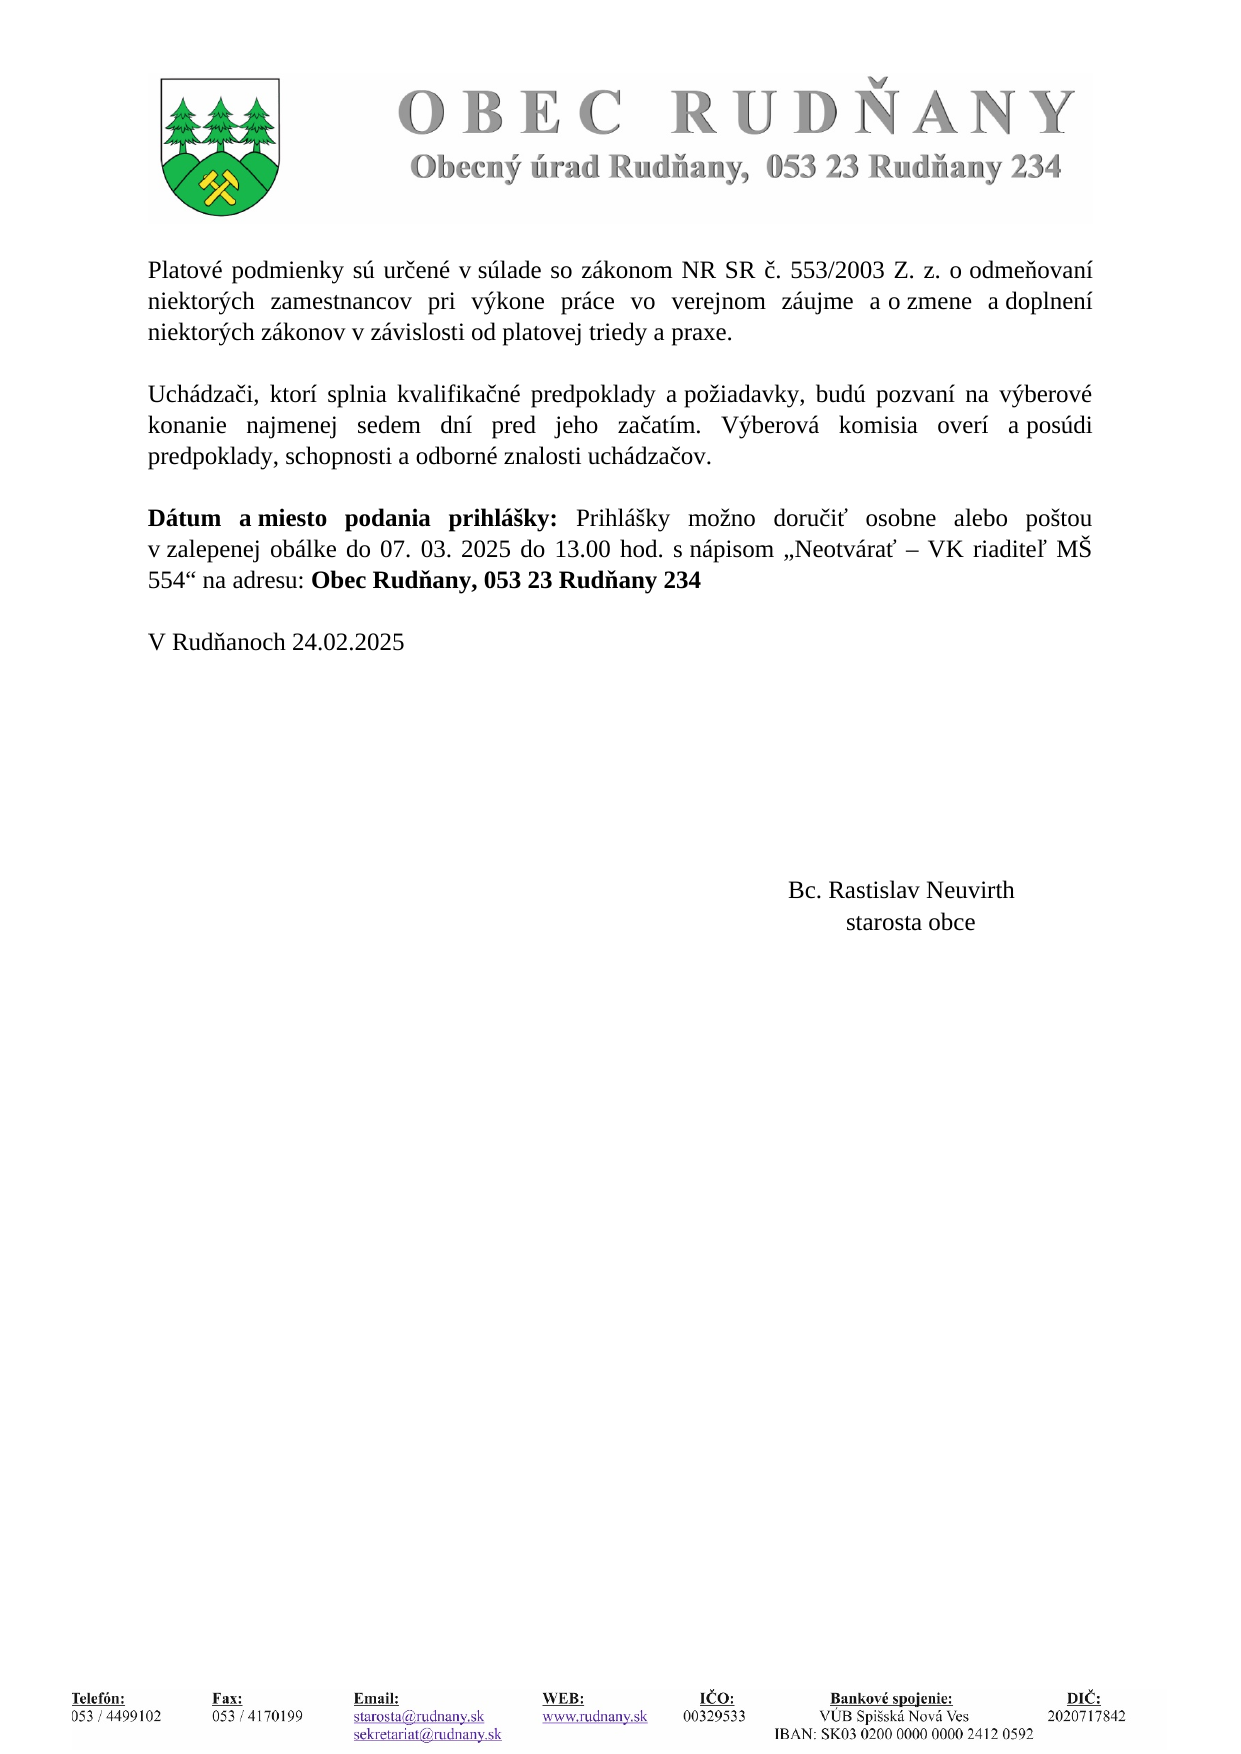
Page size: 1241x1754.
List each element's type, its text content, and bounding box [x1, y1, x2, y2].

list Uchádzači, ktorí splnia kvalifikačné predpoklady a požiadavky, budú pozvaní na výberové konanie najmenej sedem dní pred jeho začatím. Výberová komisia overí a posúdi predpoklady, schopnosti a odborné znalosti uchádzačov. [148, 379, 1093, 470]
picture [70, 1689, 1166, 1749]
list starosta obce [148, 907, 1093, 935]
list Platové podmienky sú určené v súlade so zákonom NR SR č. 553/2003 Z. z. o odmeňovaní niektorých zamestnancov pri výkone práce vo verejnom záujme a o zmene a doplnení niektorých zákonov v závislosti od platovej triedy a praxe. [148, 255, 1093, 346]
picture [147, 73, 1093, 224]
list Bc. Rastislav Neuvirth [148, 876, 1093, 904]
list Dátum a miesto podania prihlášky: Prihlášky možno doručiť osobne alebo poštou v zalepenej obálke do 07. 03. 2025 do 13.00 hod. s nápisom „Neotvárať – VK riaditeľ MŠ 554“ na adresu: Obec Rudňany, 053 23 Rudňany 234 [148, 503, 1093, 594]
list V Rudňanoch 24.02.2025 [148, 627, 1093, 656]
